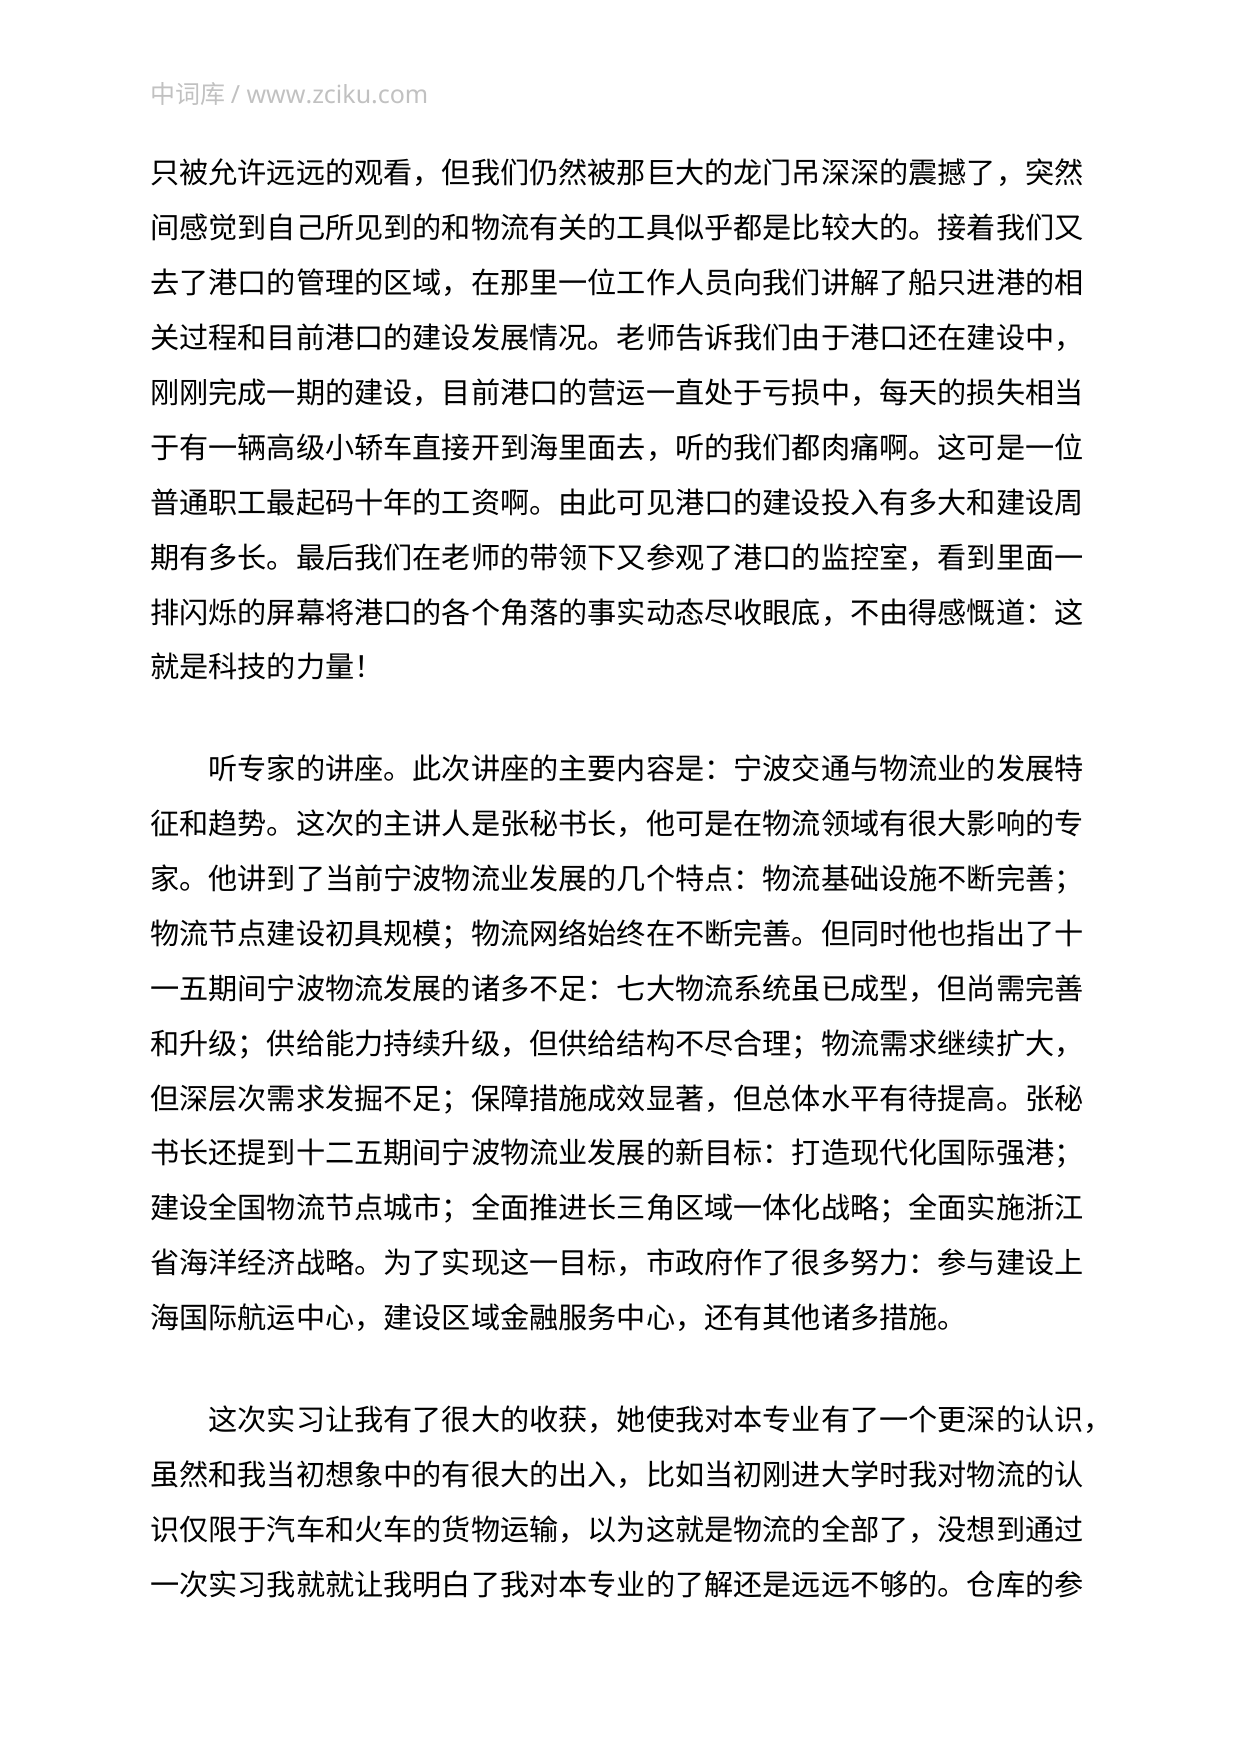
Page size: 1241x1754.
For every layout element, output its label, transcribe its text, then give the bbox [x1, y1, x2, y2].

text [150, 1397, 1090, 1603]
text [150, 150, 1090, 686]
text 听专家的讲座。此次讲座的主要内容是：宁波交通与物流业的发展特征和趋势。这次的主讲人是张秘书长，他可是在物流领域有很大影响的专家。他讲到了当前宁波物流业发展的几个特点：物流基础设施不断完善；物流节点建设初具规模；物流网络始终在不断完善。但同时他也指出了十一五期间宁波物流发展的诸多不足：七大物流系统虽已成型，但尚需完善和升级；供给能力持续升级，但供给结构不尽合理；物流需求继续扩大，但深层次需求发掘不足；保障措施成效显著，但总体水平有待提高。张秘书长还提到十二五期间宁波物流业发展的新目标：打造现代化国际强港；建设全国物流节点城市；全面推进长三角区域一体化战略；全面实施浙江省海洋经济战略。为了实现这一目标，市政府作了很多努力：参与建设上海国际航运中心，建设区域金融服务中心，还有其他诸多措施。 [150, 746, 1090, 1337]
